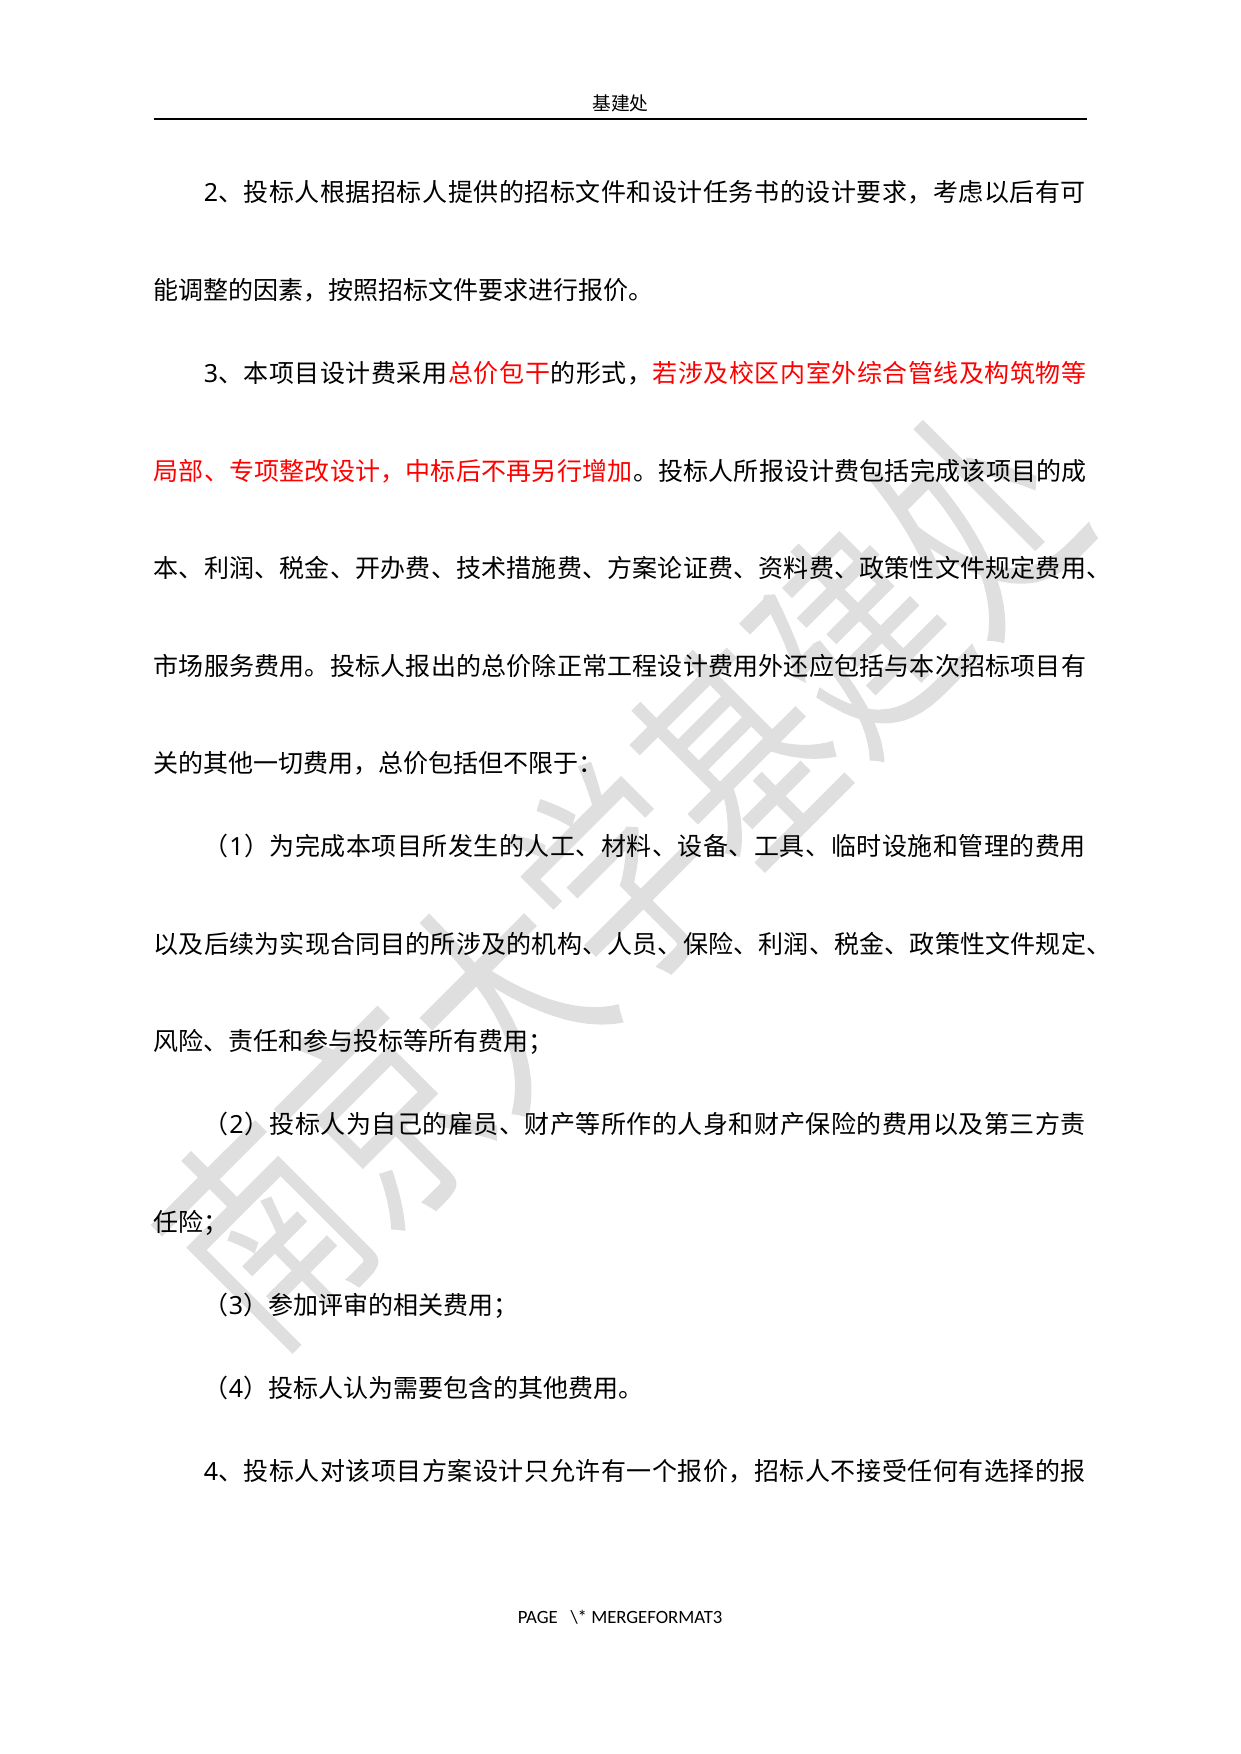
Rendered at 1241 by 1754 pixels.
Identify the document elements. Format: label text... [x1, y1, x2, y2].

text （1）为完成本项目所发生的人工、材料、设备、工具、临时设施和管理的费用以及后续为实现合同目的所涉及的机构、人员、保险、利润、税金、政策性文件规定、风险、责任和参与投标等所有费用； [153, 812, 1087, 1072]
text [153, 1437, 1087, 1502]
text 3、本项目设计费采用总价包干的形式，若涉及校区内室外综合管线及构筑物等局部、专项整改设计，中标后不再另行增加。投标人所报设计费包括完成该项目的成本、利润、税金、开办费、技术措施费、方案论证费、资料费、政策性文件规定费用、市场服务费用。投标人报出的总价除正常工程设计费用外还应包括与本次招标项目有关的其他一切费用，总价包括但不限于： [153, 339, 1087, 794]
text （2）投标人为自己的雇员、财产等所作的人身和财产保险的费用以及第三方责任险； [153, 1090, 1087, 1253]
text 2、投标人根据招标人提供的招标文件和设计任务书的设计要求，考虑以后有可能调整的因素，按照招标文件要求进行报价。 [153, 158, 1087, 321]
text （4）投标人认为需要包含的其他费用。 [153, 1354, 1087, 1419]
text （3）参加评审的相关费用； [153, 1271, 1087, 1336]
